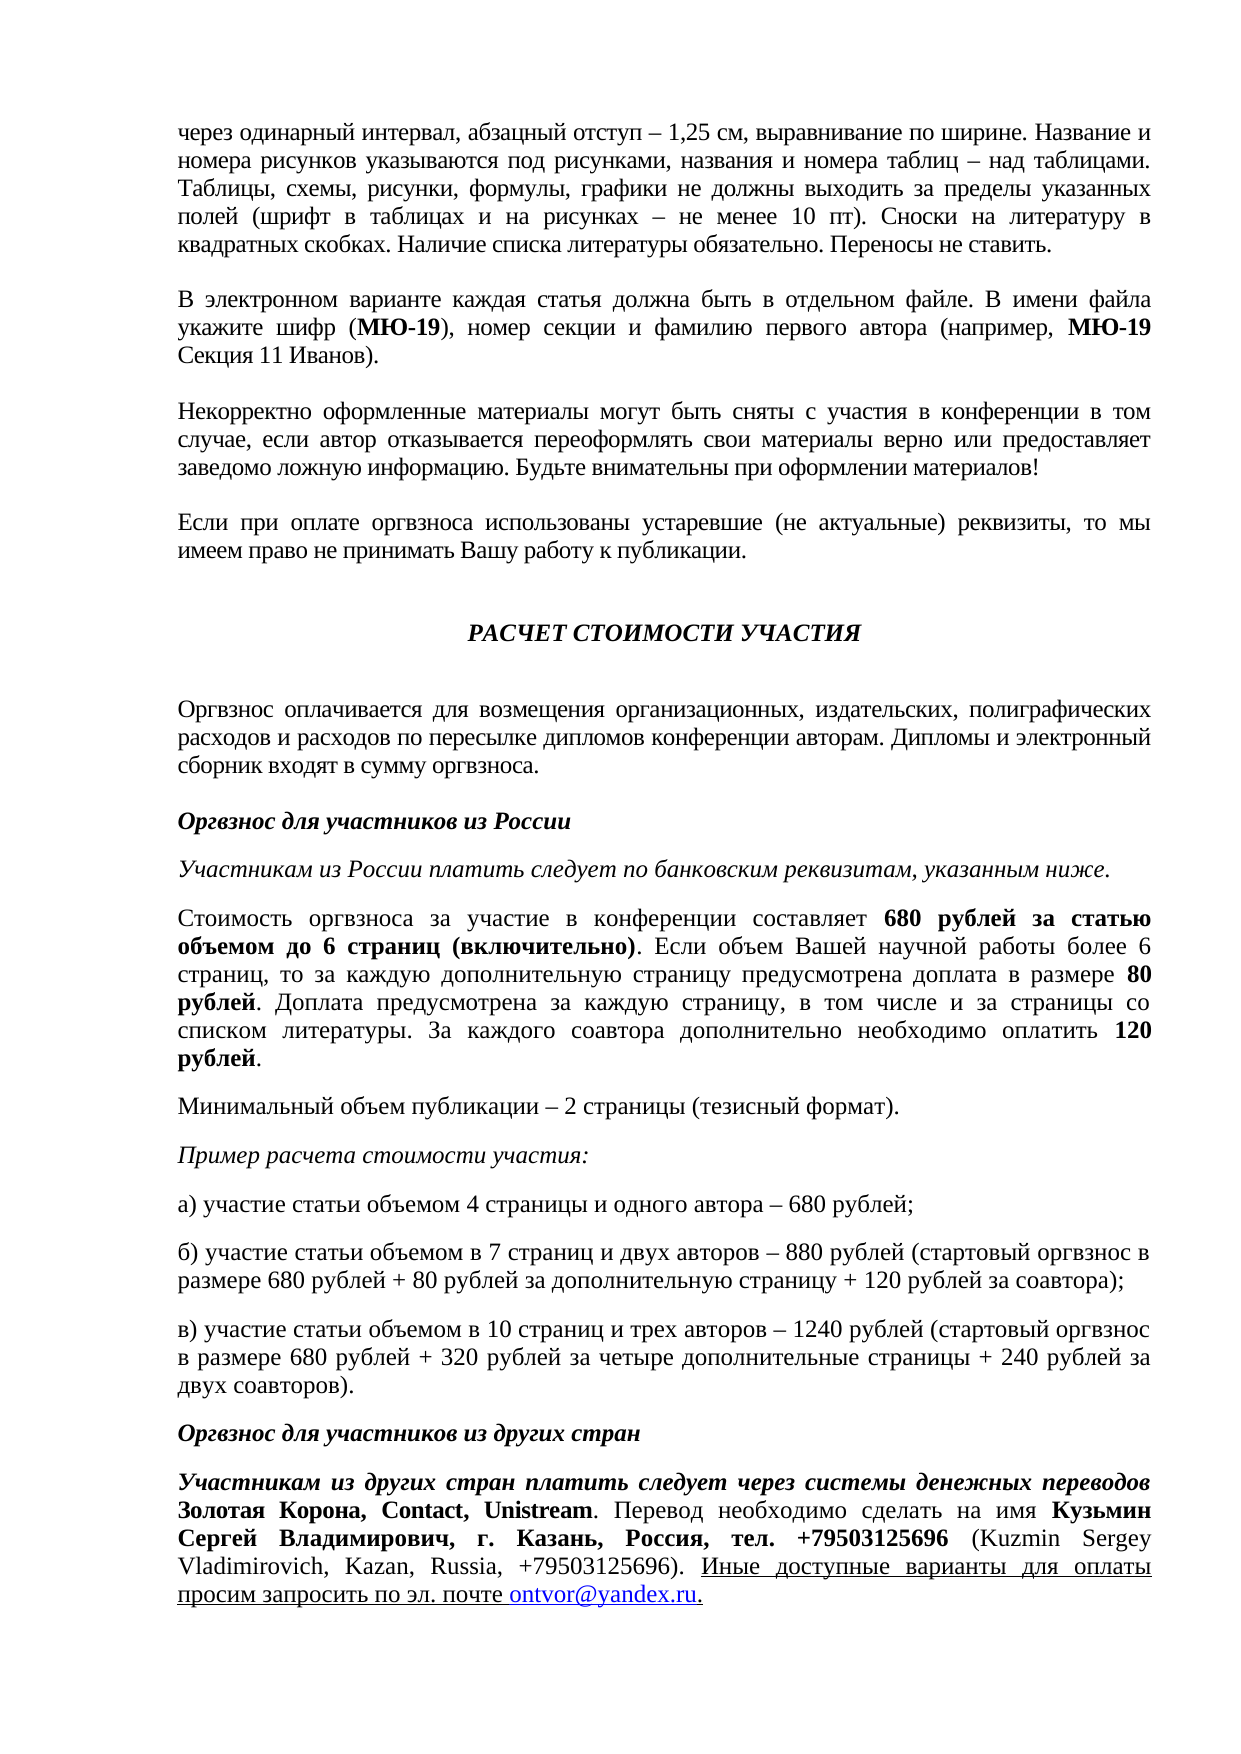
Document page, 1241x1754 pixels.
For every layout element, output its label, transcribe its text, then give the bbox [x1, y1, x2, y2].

text РАСЧЕТ СТОИМОСТИ УЧАСТИЯ [177, 620, 1152, 675]
text В электронном варианте каждая статья должна быть в отдельном файле. В имени файла укажите шифр (МЮ-19), номер секции и фамилию первого автора (например, МЮ-19 Секция 11 Иванов). [177, 285, 1152, 369]
text Оргвзнос для участников из России [177, 807, 1152, 835]
text Оргвзнос для участников из других стран [177, 1419, 1152, 1447]
text Если при оплате оргвзноса использованы устаревшие (не актуальные) реквизиты, то мы имеем право не принимать Вашу работу к публикации. [177, 508, 1152, 564]
text Участникам из России платить следует по банковским реквизитам, указанным ниже. [177, 856, 1152, 883]
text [177, 118, 1152, 258]
text б) участие статьи объемом в 7 страниц и двух авторов – 880 рублей (стартовый оргвзнос в размере 680 рублей + 80 рублей за дополнительную страницу + 120 рублей за соавтора); [177, 1238, 1152, 1294]
text в) участие статьи объемом в 10 страниц и трех авторов – 1240 рублей (стартовый оргвзнос в размере 680 рублей + 320 рублей за четыре дополнительные страницы + 240 рублей за двух соавторов). [177, 1315, 1152, 1399]
text Оргвзнос оплачивается для возмещения организационных, издательских, полиграфических расходов и расходов по пересылке дипломов конференции авторам. Дипломы и электронный сборник входят в сумму оргвзноса. [177, 696, 1152, 779]
text Пример расчета стоимости участия: [177, 1141, 1152, 1169]
text Некорректно оформленные материалы могут быть сняты с участия в конференции в том случае, если автор отказывается переоформлять свои материалы верно или предоставляет заведомо ложную информацию. Будьте внимательны при оформлении материалов! [177, 397, 1152, 481]
text Участникам из других стран платить следует через системы денежных переводов Золотая Корона, Contact, Unistream. Перевод необходимо сделать на имя Кузьмин Сергей Владимирович, г. Казань, Россия, тел. +79503125696 (Kuzmin Sergey Vladimirovich, Kazan, Russia, +79503125696). Иные доступные варианты для оплаты просим запросить по эл. почте ontvor@yandex.ru. [177, 1468, 1152, 1608]
text а) участие статьи объемом 4 страницы и одного автора – 680 рублей; [177, 1190, 1152, 1218]
text Стоимость оргвзноса за участие в конференции составляет 680 рублей за статью объемом до 6 страниц (включительно). Если объем Вашей научной работы более 6 страниц, то за каждую дополнительную страницу предусмотрена доплата в размере 80 рублей. Доплата предусмотрена за каждую страницу, в том числе и за страницы со списком литературы. За каждого соавтора дополнительно необходимо оплатить 120 рублей. [177, 904, 1152, 1072]
text Минимальный объем публикации – 2 страницы (тезисный формат). [177, 1092, 1152, 1120]
